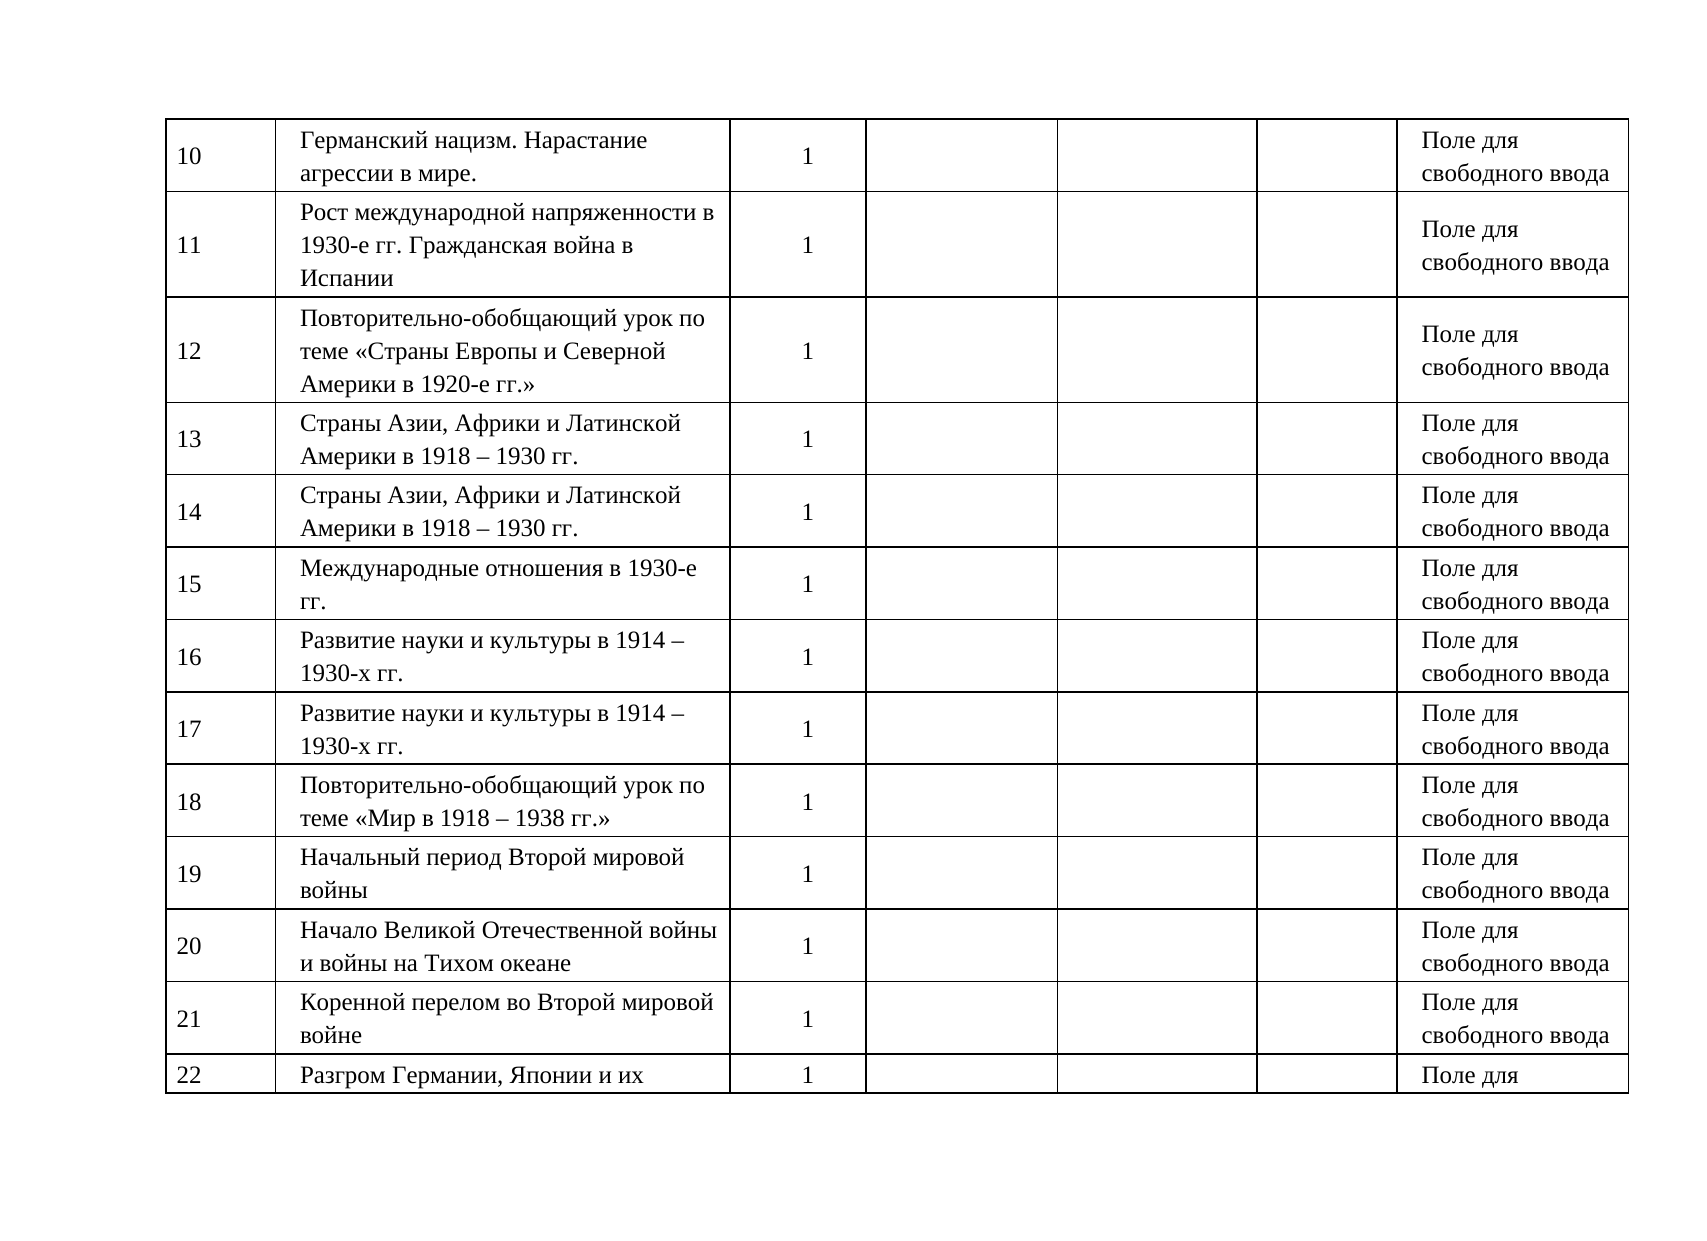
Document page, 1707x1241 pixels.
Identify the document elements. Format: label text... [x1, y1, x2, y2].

table_cell 11 [167, 192, 275, 296]
table_cell [867, 910, 1057, 981]
table_cell 19 [167, 837, 275, 908]
table_cell 18 [167, 765, 275, 836]
table_cell [1258, 620, 1396, 691]
table_cell [1258, 1055, 1396, 1092]
table_cell [867, 982, 1057, 1053]
table_cell 1 [731, 1055, 865, 1092]
table_cell [867, 120, 1057, 191]
table_cell Поле для свободного ввода [1398, 403, 1628, 474]
table_cell Поле для свободного ввода [1398, 475, 1628, 546]
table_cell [276, 1055, 729, 1092]
table_cell [1258, 120, 1396, 191]
table_cell [1058, 765, 1256, 836]
table_cell 1 [731, 548, 865, 618]
table_cell 13 [167, 403, 275, 474]
table_cell Страны Азии, Африки и Латинской Америки в 1918 – 1930 гг. [276, 403, 729, 474]
table_cell [867, 620, 1057, 691]
table_cell [1058, 910, 1256, 981]
table_cell [867, 765, 1057, 836]
table_cell [867, 1055, 1057, 1092]
table_cell 1 [731, 910, 865, 981]
table_cell [1258, 548, 1396, 618]
table_cell Повторительно-обобщающий урок по теме «Мир в 1918 – 1938 гг.» [276, 765, 729, 836]
table_cell 16 [167, 620, 275, 691]
table_cell 15 [167, 548, 275, 618]
table_cell Поле для свободного ввода [1398, 837, 1628, 908]
table_cell Поле для свободного ввода [1398, 693, 1628, 763]
table_cell Поле для свободного ввода [1398, 298, 1628, 401]
table_cell 1 [731, 837, 865, 908]
table_cell [1058, 475, 1256, 546]
table_cell 1 [731, 765, 865, 836]
table_cell Германский нацизм. Нарастание агрессии в мире. [276, 120, 729, 191]
table_cell [1058, 548, 1256, 618]
table_cell 20 [167, 910, 275, 981]
table_cell Коренной перелом во Второй мировой войне [276, 982, 729, 1053]
table_cell [1258, 192, 1396, 296]
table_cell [1398, 120, 1628, 191]
table_cell [1058, 120, 1256, 191]
table_cell 12 [167, 298, 275, 401]
table_cell Развитие науки и культуры в 1914 – 1930-х гг. [276, 693, 729, 763]
table_cell [1058, 403, 1256, 474]
table_cell [867, 403, 1057, 474]
table_cell 17 [167, 693, 275, 763]
table_cell [1058, 620, 1256, 691]
table_cell Поле для свободного ввода [1398, 192, 1628, 296]
table_cell [867, 298, 1057, 401]
table_cell [867, 475, 1057, 546]
table_cell 1 [731, 982, 865, 1053]
table_cell [1258, 837, 1396, 908]
table_cell [1058, 693, 1256, 763]
table_cell [1258, 475, 1396, 546]
table_cell 1 [731, 298, 865, 401]
table_cell Начало Великой Отечественной войны и войны на Тихом океане [276, 910, 729, 981]
table_cell [867, 192, 1057, 296]
table_cell Повторительно-обобщающий урок по теме «Страны Европы и Северной Америки в 1920-е гг.» [276, 298, 729, 401]
table_cell 1 [731, 620, 865, 691]
table_cell Поле для свободного ввода [1398, 620, 1628, 691]
table_cell 14 [167, 475, 275, 546]
table_cell Международные отношения в 1930-е гг. [276, 548, 729, 618]
table_cell [1058, 192, 1256, 296]
table_cell [1058, 298, 1256, 401]
table_cell Поле для свободного ввода [1398, 548, 1628, 618]
table_cell [1258, 298, 1396, 401]
table_cell Поле для свободного ввода [1398, 910, 1628, 981]
table_cell [1058, 1055, 1256, 1092]
table_cell Начальный период Второй мировой войны [276, 837, 729, 908]
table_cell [1398, 1055, 1628, 1092]
table_cell 1 [731, 693, 865, 763]
table_cell [867, 548, 1057, 618]
table_cell [867, 837, 1057, 908]
table_cell 22 [167, 1055, 275, 1092]
table_cell 1 [731, 403, 865, 474]
table_cell Поле для свободного ввода [1398, 765, 1628, 836]
table_cell 21 [167, 982, 275, 1053]
table_cell [1258, 403, 1396, 474]
table_cell [1258, 982, 1396, 1053]
table_cell [867, 693, 1057, 763]
table_cell Рост международной напряженности в 1930-е гг. Гражданская война в Испании [276, 192, 729, 296]
table_cell 1 [731, 192, 865, 296]
table_cell Поле для свободного ввода [1398, 982, 1628, 1053]
table_cell [1258, 765, 1396, 836]
table_cell 1 [731, 120, 865, 191]
table_cell 1 [731, 475, 865, 546]
table_cell 10 [167, 120, 275, 191]
table_cell [1258, 693, 1396, 763]
table_cell [1258, 910, 1396, 981]
table_cell Страны Азии, Африки и Латинской Америки в 1918 – 1930 гг. [276, 475, 729, 546]
table_cell [1058, 837, 1256, 908]
table_cell Развитие науки и культуры в 1914 – 1930-х гг. [276, 620, 729, 691]
table_cell [1058, 982, 1256, 1053]
